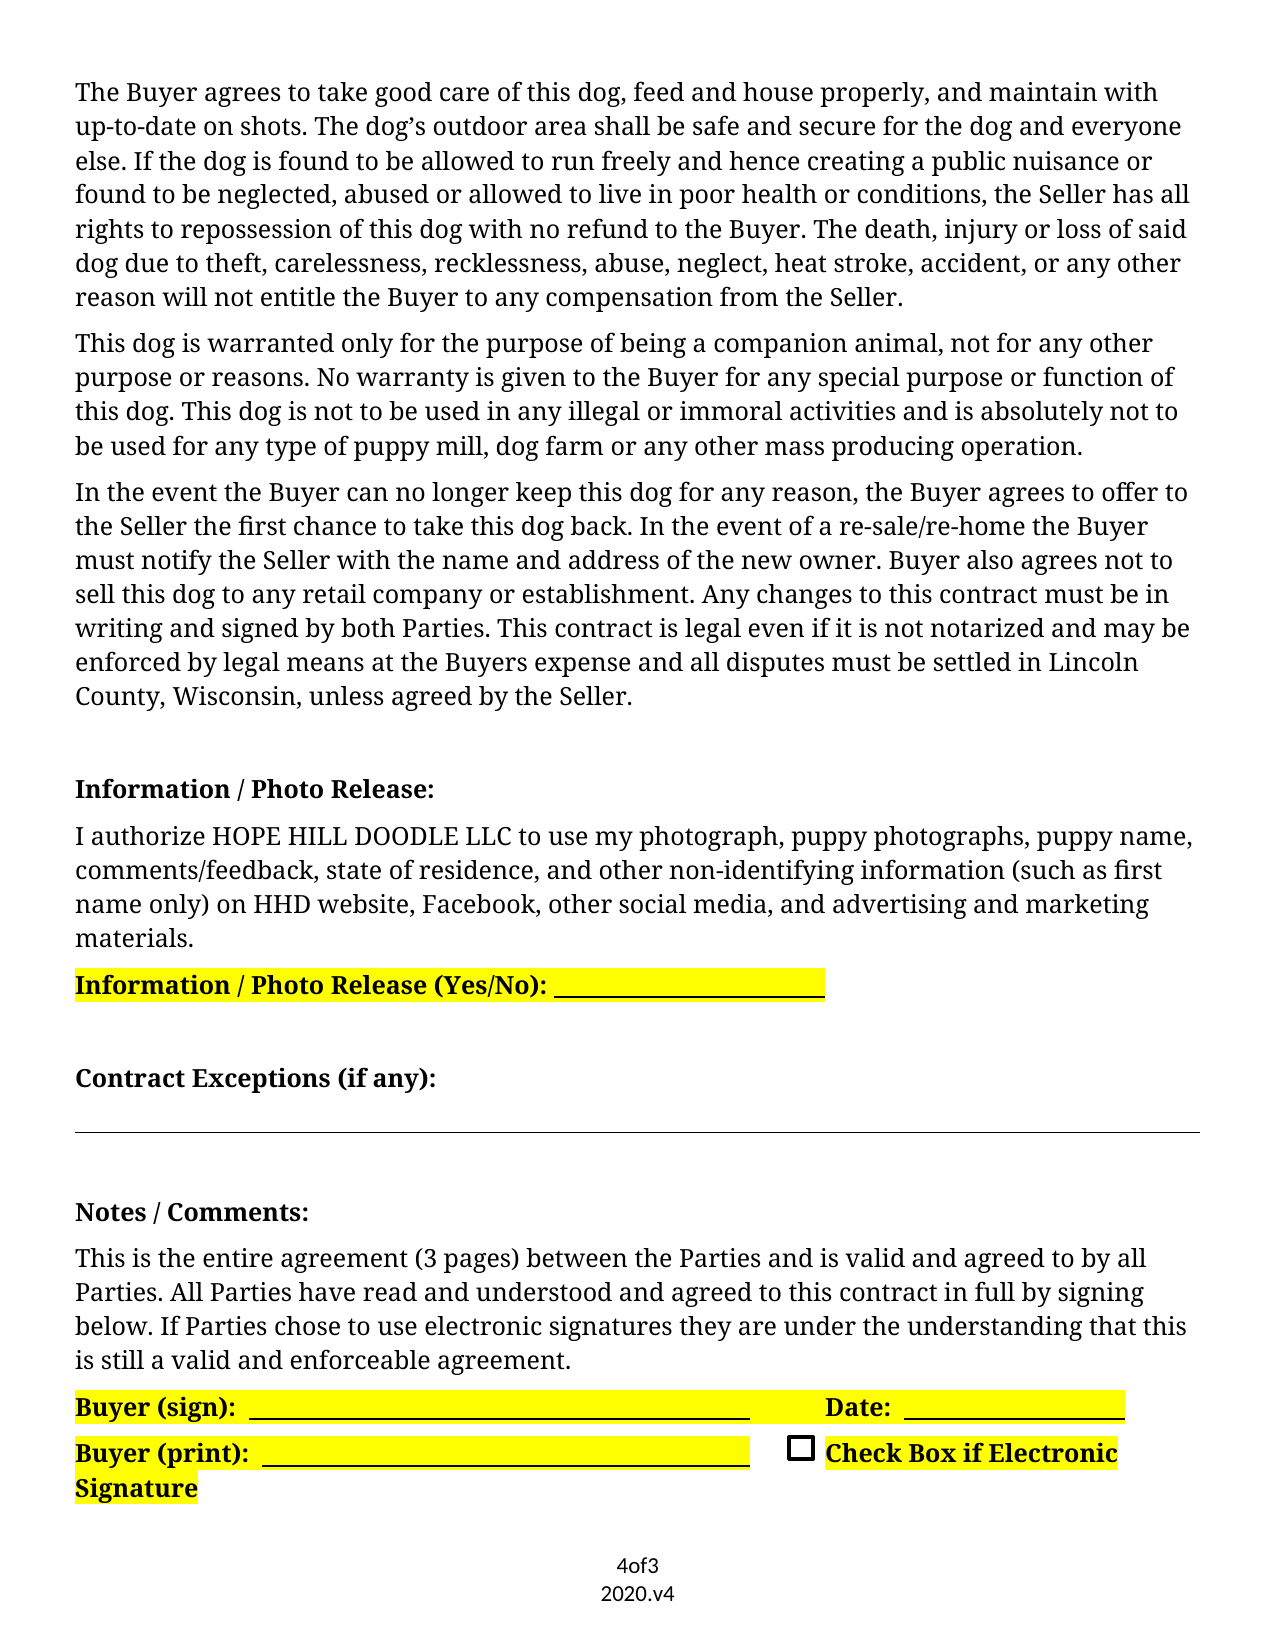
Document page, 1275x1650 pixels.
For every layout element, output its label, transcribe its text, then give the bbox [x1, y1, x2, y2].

text This dog is warranted only for the purpose of being a companion animal, not for any other purpose or reasons. No warranty is given to the Buyer for any special purpose or function of this dog. This dog is not to be used in any illegal or immoral activities and is absolutely not to be used for any type of puppy mill, dog farm or any other mass producing operation. [75, 326, 1200, 462]
text This is the entire agreement (3 pages) between the Parties and is valid and agreed to by all Parties. All Parties have read and understood and agreed to this contract in full by signing below. If Parties chose to use electronic signatures they are under the understanding that this is still a valid and enforceable agreement. [75, 1241, 1200, 1377]
text Notes / Comments: [75, 1194, 1200, 1228]
text Information / Photo Release (Yes/No): [75, 967, 1200, 1002]
text Buyer (print): Check Box if Electronic Signature [198, 1436, 1200, 1504]
text The Buyer agrees to take good care of this dog, feed and house properly, and maintain with up-to-date on shots. The dog’s outdoor area shall be safe and secure for the dog and everyone else. If the dog is found to be allowed to run freely and hence creating a public nuisance or found to be neglected, abused or allowed to live in poor health or conditions, the Seller has all rights to repossession of this dog with no refund to the Buyer. The death, injury or loss of said dog due to theft, carelessness, recklessness, abuse, neglect, heat stroke, accident, or any other reason will not entitle the Buyer to any compensation from the Seller. [75, 75, 1200, 313]
text In the event the Buyer can no longer keep this dog for any reason, the Buyer agrees to offer to the Seller the first chance to take this dog back. In the event of a re-sale/re-home the Buyer must notify the Seller with the name and address of the new owner. Buyer also agrees not to sell this dog to any retail company or establishment. Any changes to this contract must be in writing and signed by both Parties. This contract is legal even if it is not notarized and may be enforced by legal means at the Buyers expense and all disputes must be settled in Lincoln County, Wisconsin, unless agreed by the Seller. [75, 475, 1200, 713]
text Buyer (sign): Date: [75, 1389, 1200, 1424]
text I authorize HOPE HILL DOODLE LLC to use my photograph, puppy photographs, puppy name, comments/feedback, state of residence, and other non-identifying information (such as first name only) on HHD website, Facebook, other social media, and advertising and marketing materials. [75, 819, 1200, 955]
text Contract Exceptions (if any): [75, 1061, 1200, 1095]
text Information / Photo Release: [75, 772, 1200, 806]
